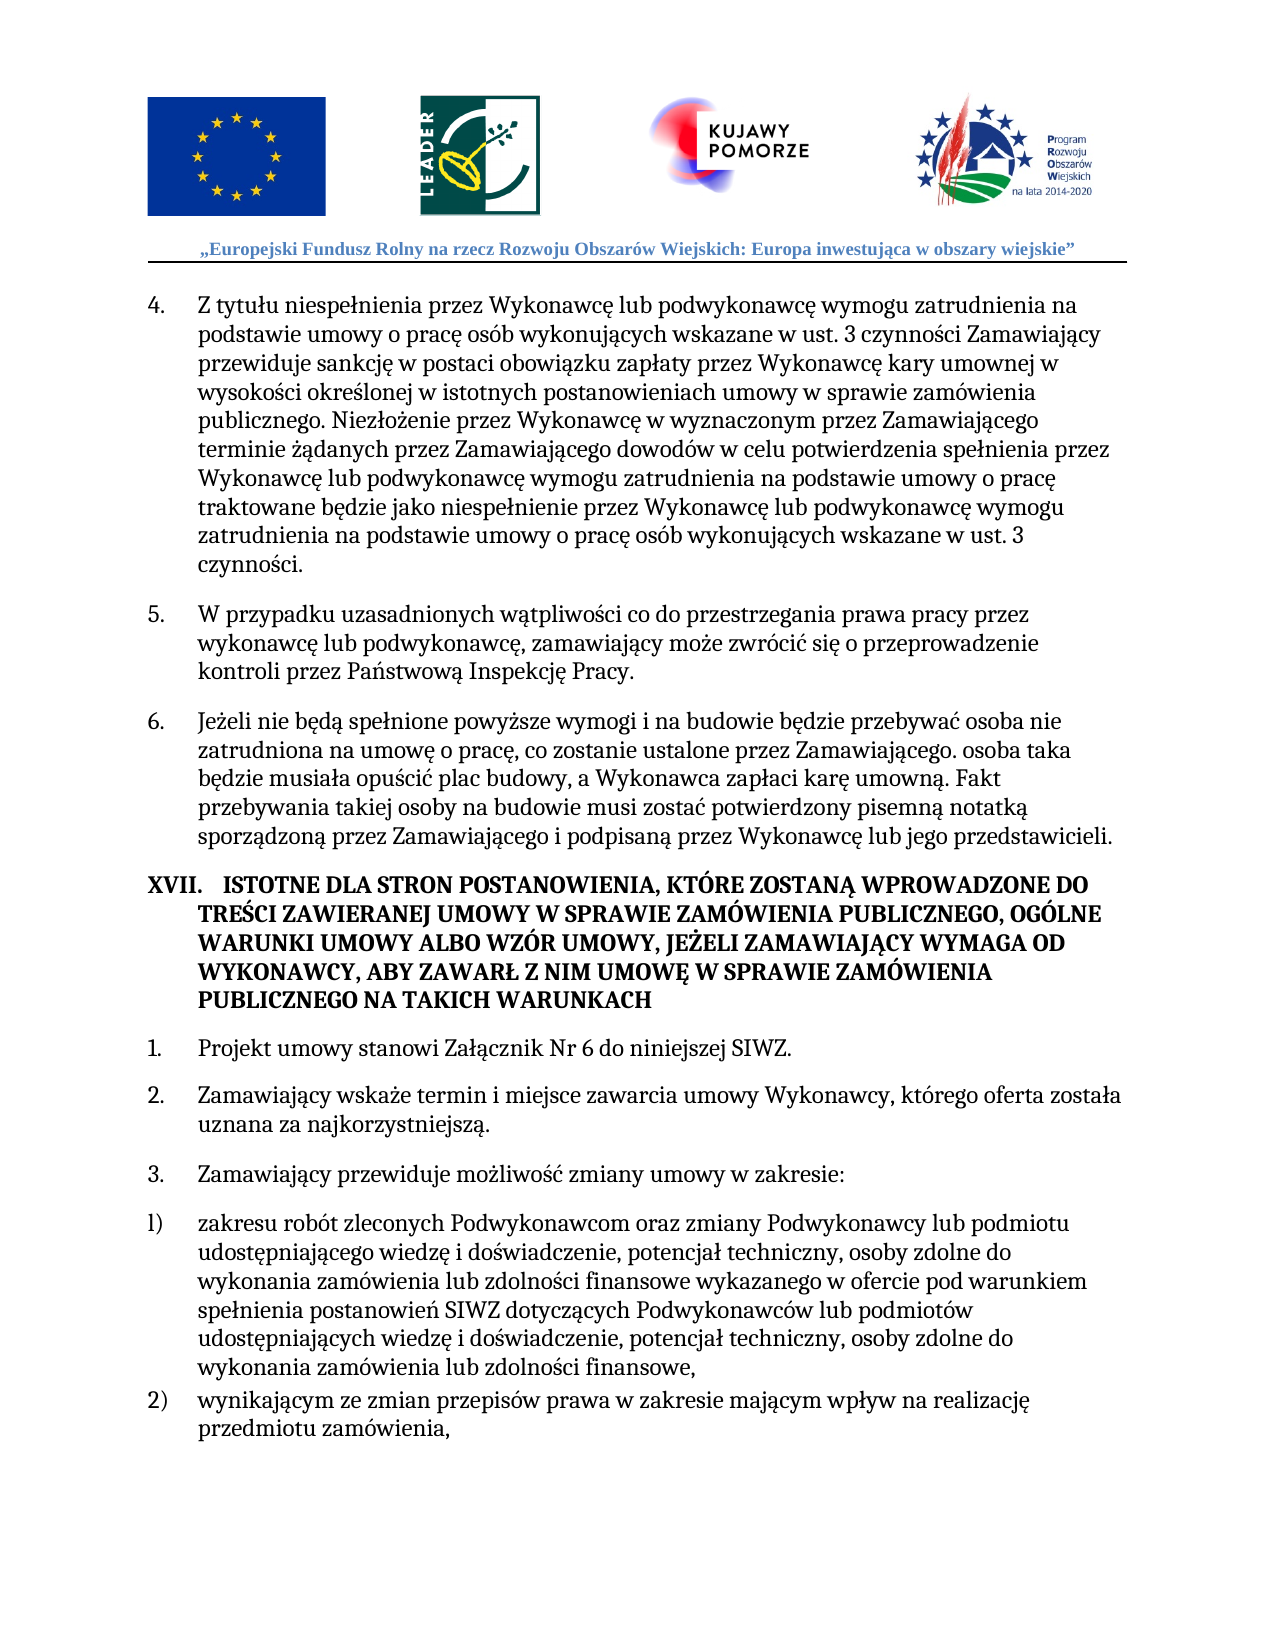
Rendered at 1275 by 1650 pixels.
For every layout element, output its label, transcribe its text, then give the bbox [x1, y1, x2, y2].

list Jeżeli nie będą spełnione powyższe wymogi i na budowie będzie przebywać osoba nie zatrudniona na umowę o pracę, co zostanie ustalone przez Zamawiającego. osoba taka będzie musiała opuścić plac budowy, a Wykonawca zapłaci karę umowną. Fakt przebywania takiej osoby na budowie musi zostać potwierdzony pisemną notatką sporządzoną przez Zamawiającego i podpisaną przez Wykonawcę lub jego przedstawicieli. [148, 707, 1127, 851]
picture [907, 86, 1106, 216]
list zakresu robót zleconych Podwykonawcom oraz zmiany Podwykonawcy lub podmiotu udostępniającego wiedzę i doświadczenie, potencjał techniczny, osoby zdolne do wykonania zamówienia lub zdolności finansowe wykazanego w ofercie pod warunkiem spełnienia postanowień SIWZ dotyczących Podwykonawców lub podmiotów udostępniających wiedzę i doświadczenie, potencjał techniczny, osoby zdolne do wykonania zamówienia lub zdolności finansowe, [148, 1209, 1127, 1382]
list Zamawiający przewiduje możliwość zmiany umowy w zakresie: [148, 1160, 1127, 1188]
picture [147, 97, 326, 216]
list Z tytułu niespełnienia przez Wykonawcę lub podwykonawcę wymogu zatrudnienia na podstawie umowy o pracę osób wykonujących wskazane w ust. 3 czynności Zamawiający przewiduje sankcję w postaci obowiązku zapłaty przez Wykonawcę kary umownej w wysokości określonej w istotnych postanowieniach umowy w sprawie zamówienia publicznego. Niezłożenie przez Wykonawcę w wyznaczonym przez Zamawiającego terminie żądanych przez Zamawiającego dowodów w celu potwierdzenia spełnienia przez Wykonawcę lub podwykonawcę wymogu zatrudnienia na podstawie umowy o pracę traktowane będzie jako niespełnienie przez Wykonawcę lub podwykonawcę wymogu zatrudnienia na podstawie umowy o pracę osób wykonujących wskazane w ust. 3 czynności. [148, 291, 1127, 579]
picture [593, 73, 877, 216]
list ISTOTNE DLA STRON POSTANOWIENIA, KTÓRE ZOSTANĄ WPROWADZONE DO TREŚCI ZAWIERANEJ UMOWY W SPRAWIE ZAMÓWIENIA PUBLICZNEGO, OGÓLNE WARUNKI UMOWY ALBO WZÓR UMOWY, JEŻELI ZAMAWIAJĄCY WYMAGA OD WYKONAWCY, ABY ZAWARŁ Z NIM UMOWĘ W SPRAWIE ZAMÓWIENIA PUBLICZNEGO NA TAKICH WARUNKACH [148, 871, 1127, 1015]
list Projekt umowy stanowi Załącznik Nr 6 do niniejszej SIWZ. [148, 1034, 1127, 1063]
list W przypadku uzasadnionych wątpliwości co do przestrzegania prawa pracy przez wykonawcę lub podwykonawcę, zamawiający może zwrócić się o przeprowadzenie kontroli przez Państwową Inspekcję Pracy. [148, 600, 1127, 686]
picture [419, 95, 542, 216]
list wynikającym ze zmian przepisów prawa w zakresie mającym wpływ na realizację przedmiotu zamówienia, [148, 1386, 1127, 1443]
list Zamawiający wskaże termin i miejsce zawarcia umowy Wykonawcy, którego oferta została uznana za najkorzystniejszą. [148, 1081, 1127, 1139]
